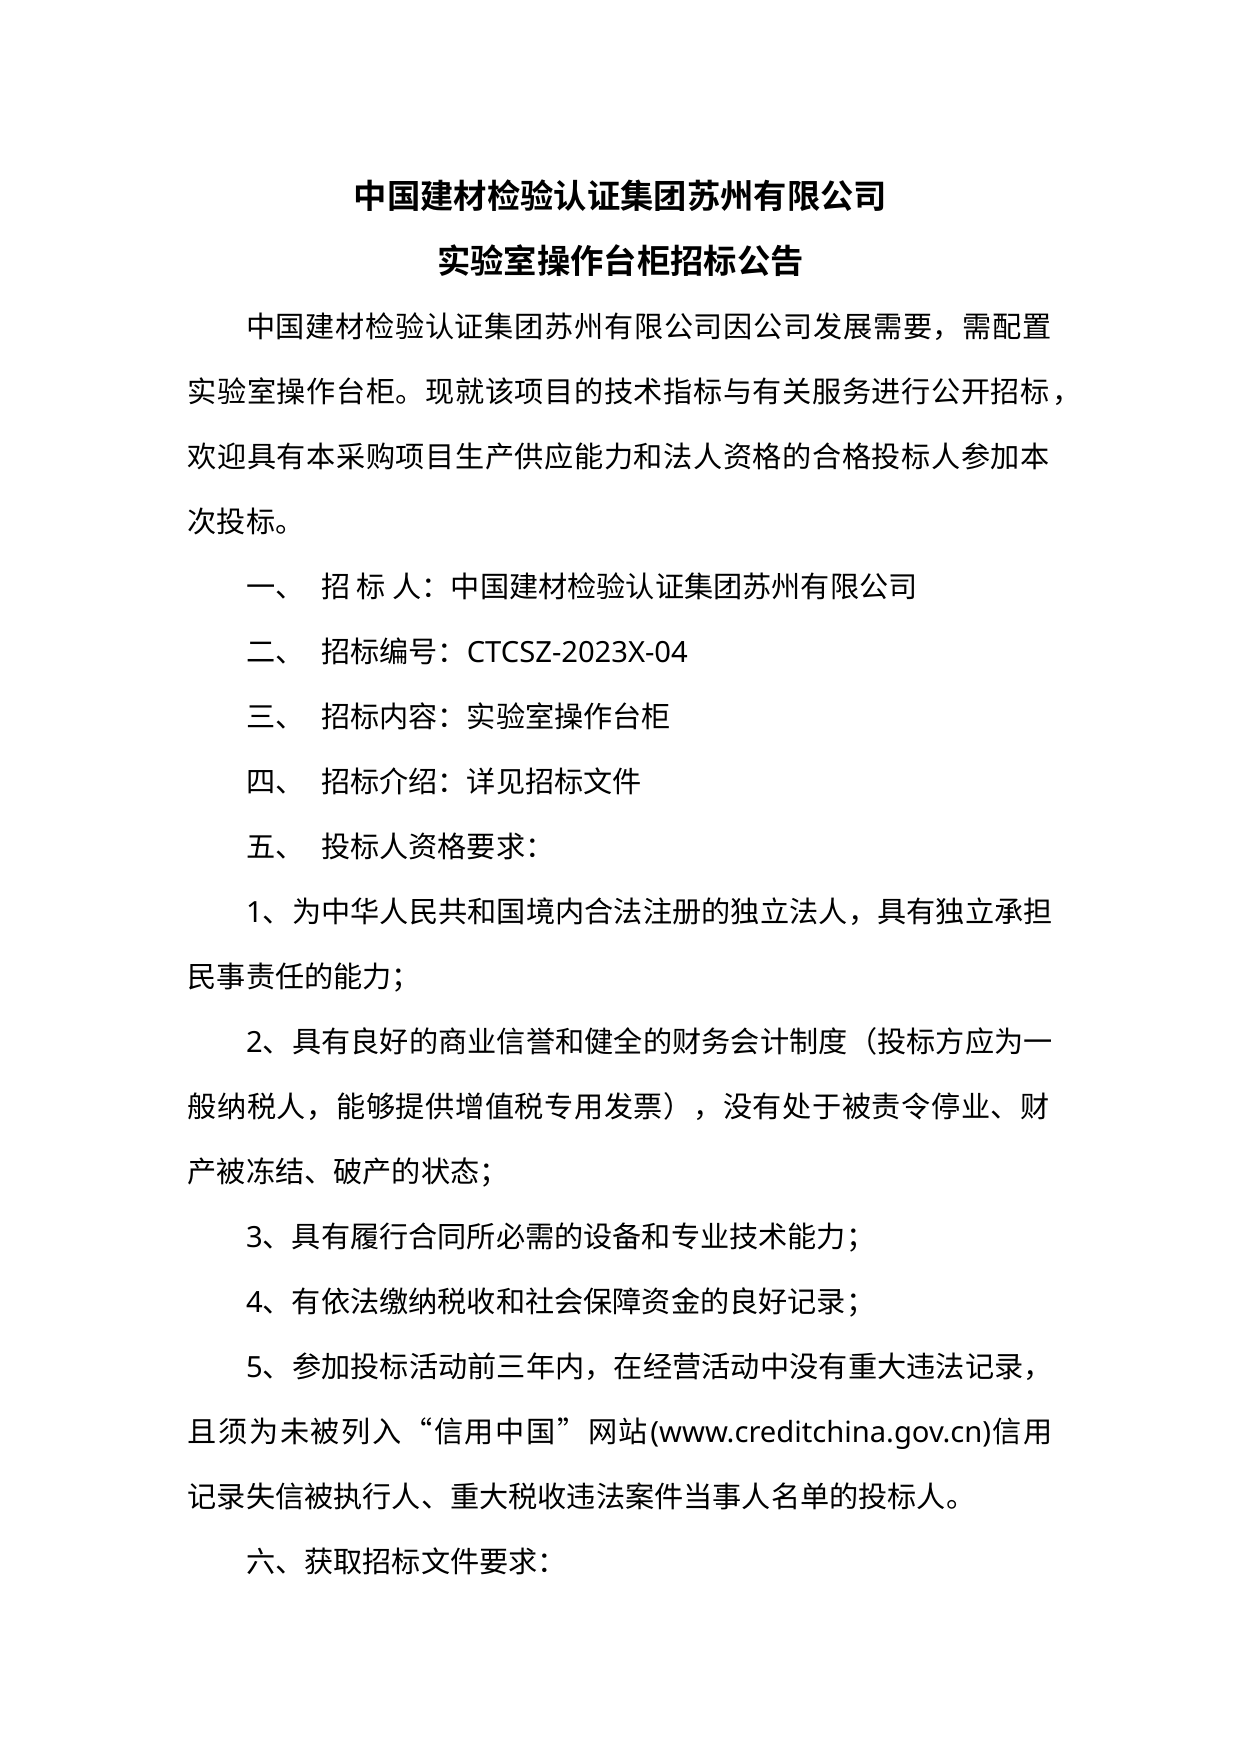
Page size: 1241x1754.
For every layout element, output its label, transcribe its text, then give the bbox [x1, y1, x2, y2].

list 招标内容：实验室操作台柜 [246, 682, 1053, 747]
text 5、参加投标活动前三年内，在经营活动中没有重大违法记录，且须为未被列入“信用中国”网站(www.creditchina.gov.cn)信用记录失信被执行人、重大税收违法案件当事人名单的投标人。 [187, 1332, 1053, 1527]
text 六、获取招标文件要求： [187, 1527, 1053, 1592]
text 中国建材检验认证集团苏州有限公司因公司发展需要，需配置实验室操作台柜。现就该项目的技术指标与有关服务进行公开招标，欢迎具有本采购项目生产供应能力和法人资格的合格投标人参加本次投标。 [187, 292, 1053, 552]
list 招 标 人：中国建材检验认证集团苏州有限公司 [246, 552, 1053, 617]
list 投标人资格要求： [246, 812, 1053, 877]
text 3、具有履行合同所必需的设备和专业技术能力； [187, 1202, 1053, 1267]
text 中国建材检验认证集团苏州有限公司 [187, 162, 1053, 227]
text 2、具有良好的商业信誉和健全的财务会计制度（投标方应为一般纳税人，能够提供增值税专用发票），没有处于被责令停业、财产被冻结、破产的状态； [187, 1007, 1053, 1202]
text 4、有依法缴纳税收和社会保障资金的良好记录； [187, 1267, 1053, 1332]
list 招标介绍：详见招标文件 [246, 747, 1053, 812]
list 招标编号：CTCSZ-2023X-04 [246, 617, 1053, 682]
text 实验室操作台柜招标公告 [187, 227, 1053, 292]
text 1、为中华人民共和国境内合法注册的独立法人，具有独立承担民事责任的能力； [187, 877, 1053, 1007]
